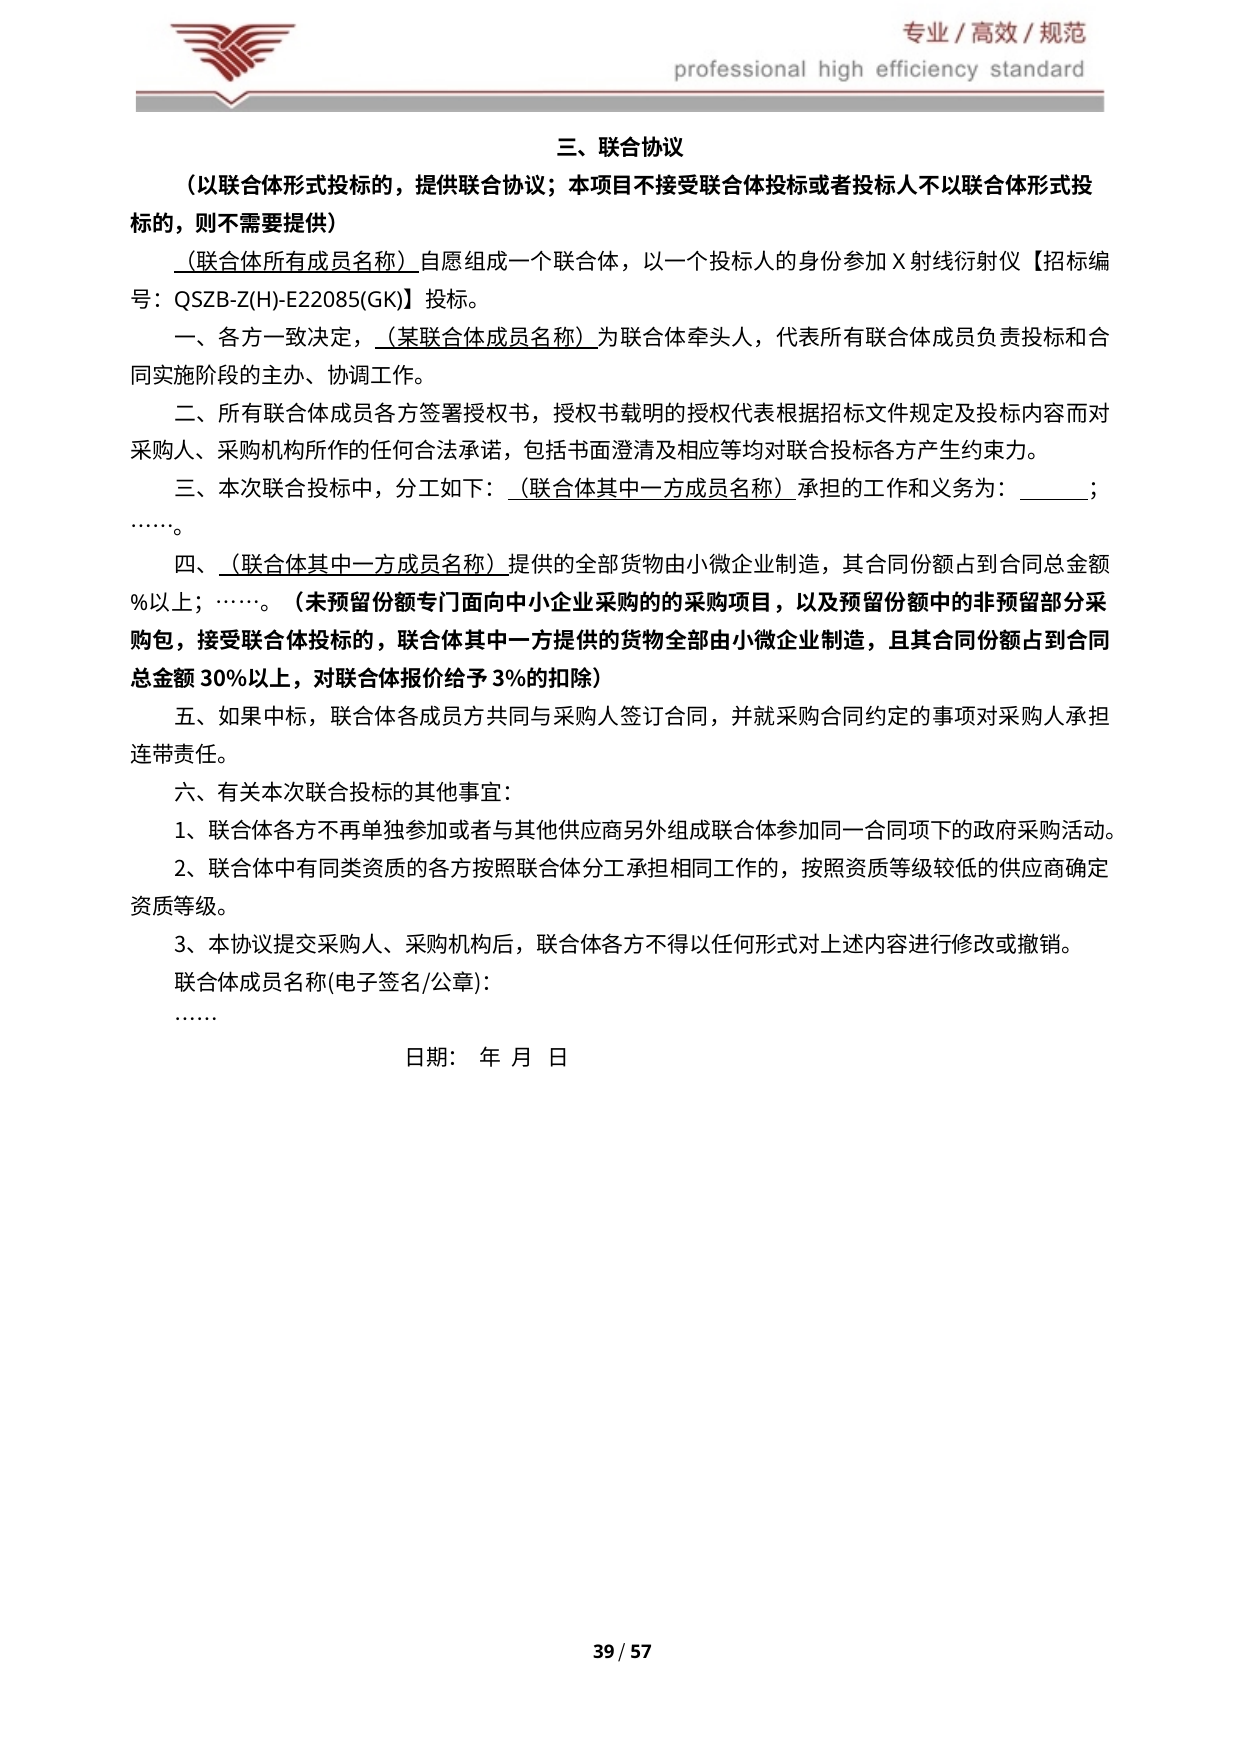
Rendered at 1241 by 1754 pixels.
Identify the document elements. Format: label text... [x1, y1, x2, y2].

text 一、各方一致决定，（某联合体成员名称）为联合体牵头人，代表所有联合体成员负责投标和合同实施阶段的主办、协调工作。 [130, 320, 1110, 389]
text 日期： 年 月 日 [130, 1040, 1110, 1072]
text 四、（联合体其中一方成员名称）提供的全部货物由小微企业制造，其合同份额占到合同总金额 %以上；……。（未预留份额专门面向中小企业采购的的采购项目，以及预留份额中的非预留部分采购包，接受联合体投标的，联合体其中一方提供的货物全部由小微企业制造，且其合同份额占到合同总金额 30%以上，对联合体报价给予3%的扣除） [130, 547, 1110, 693]
text 1、联合体各方不再单独参加或者与其他供应商另外组成联合体参加同一合同项下的政府采购活动。 [130, 813, 1110, 844]
text …… [130, 1002, 1110, 1034]
text 五、如果中标，联合体各成员方共同与采购人签订合同，并就采购合同约定的事项对采购人承担连带责任。 [130, 699, 1110, 769]
text 二、所有联合体成员各方签署授权书，授权书载明的授权代表根据招标文件规定及投标内容而对采购人、采购机构所作的任何合法承诺，包括书面澄清及相应等均对联合投标各方产生约束力。 [130, 396, 1110, 465]
text 2、联合体中有同类资质的各方按照联合体分工承担相同工作的，按照资质等级较低的供应商确定资质等级。 [130, 851, 1110, 920]
text 六、有关本次联合投标的其他事宜： [130, 775, 1110, 807]
picture [135, 0, 1105, 112]
text 联合体成员名称(电子签名/公章)： [130, 964, 1110, 996]
text 3、本协议提交采购人、采购机构后，联合体各方不得以任何形式对上述内容进行修改或撤销。 [130, 927, 1110, 958]
text （以联合体形式投标的，提供联合协议；本项目不接受联合体投标或者投标人不以联合体形式投标的，则不需要提供） [130, 168, 1110, 237]
text （联合体所有成员名称）自愿组成一个联合体，以一个投标人的身份参加X射线衍射仪【招标编号：QSZB-Z(H)-E22085(GK)】投标。 [130, 244, 1110, 313]
text 三、本次联合投标中，分工如下：（联合体其中一方成员名称）承担的工作和义务为： ；……。 [130, 471, 1110, 541]
text 三、联合协议 [130, 130, 1110, 162]
